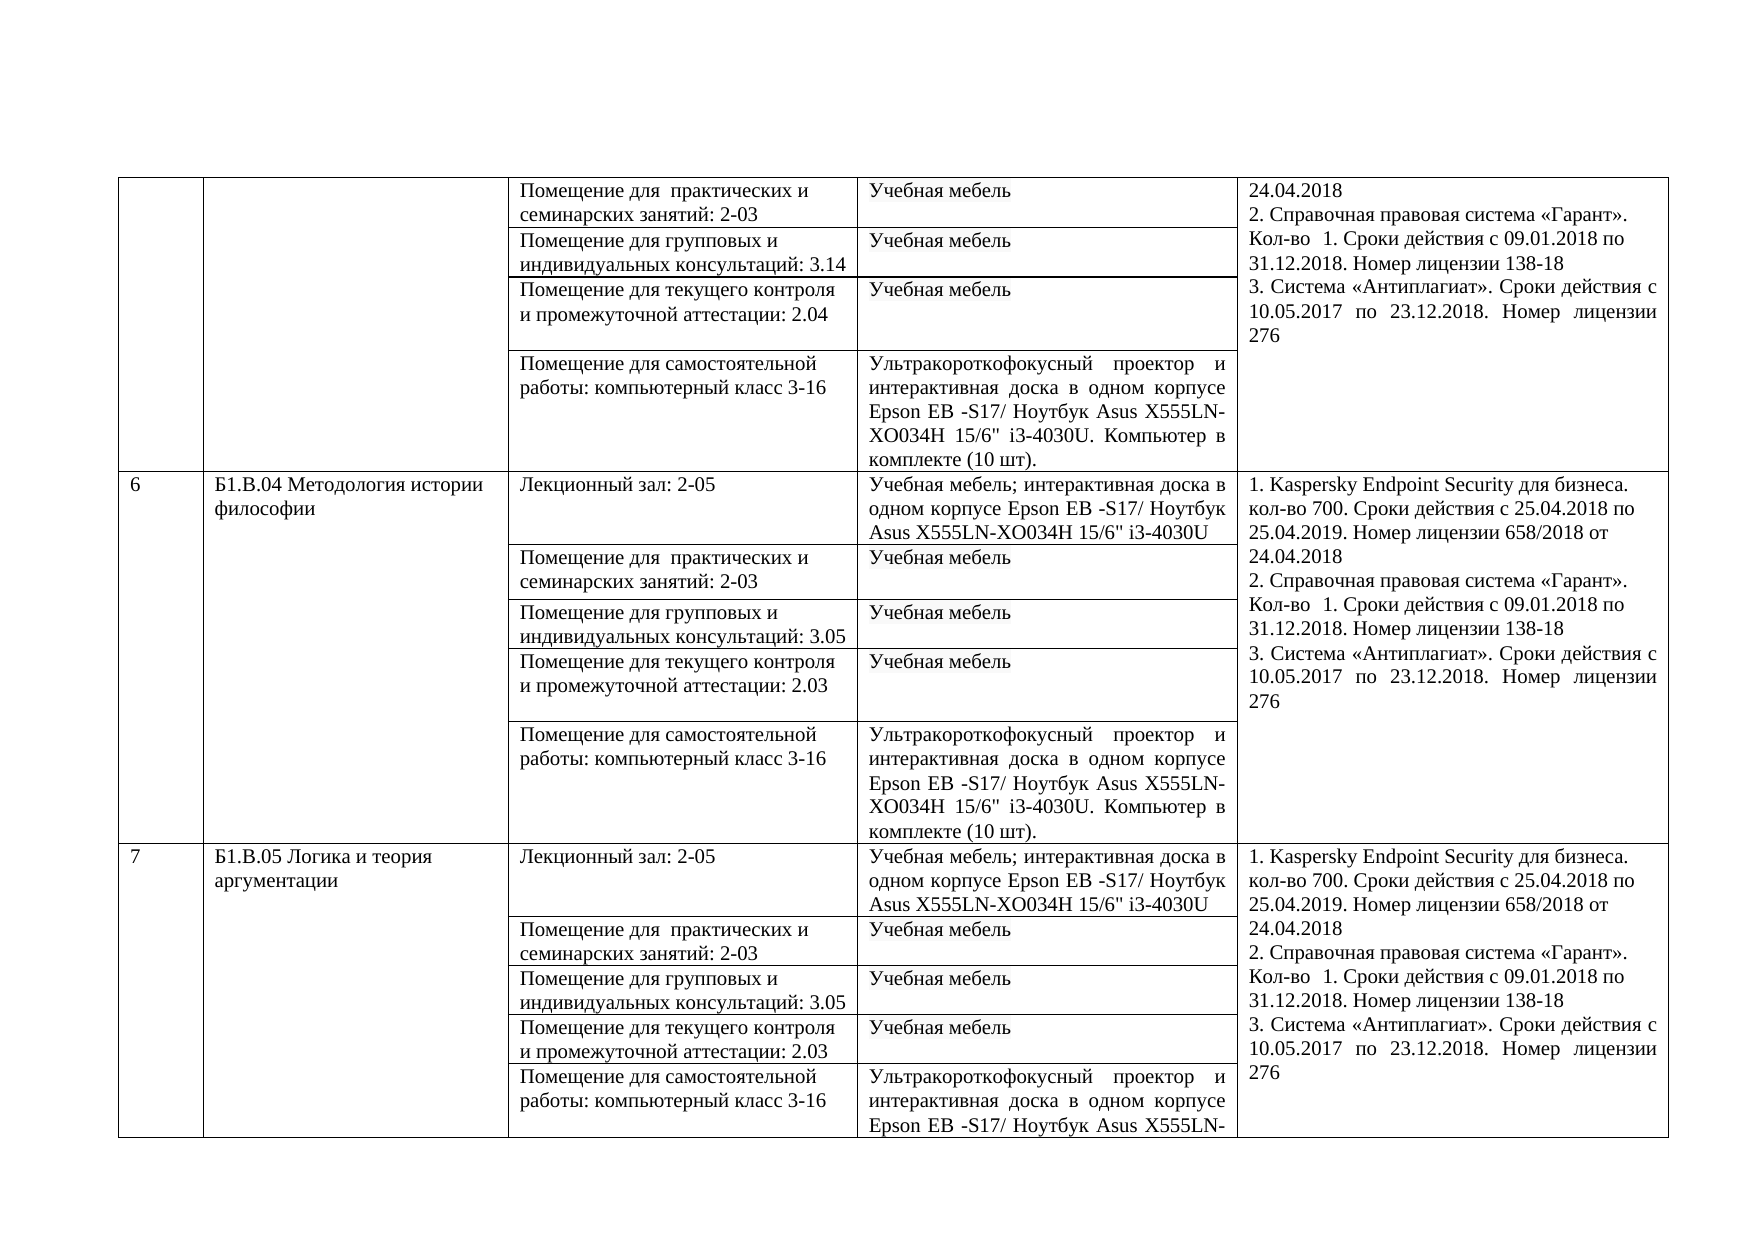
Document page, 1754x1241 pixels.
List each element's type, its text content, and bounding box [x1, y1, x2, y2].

table_cell 7 [119, 844, 203, 1137]
table_cell Помещение для практических и семинарских занятий: 2-03 [509, 917, 857, 965]
table_cell Учебная мебель [858, 278, 1237, 349]
table_cell Помещение для групповых и индивидуальных консультаций: 3.14 [509, 228, 857, 276]
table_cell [204, 178, 508, 471]
table_cell Учебная мебель [858, 649, 1237, 721]
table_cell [509, 1064, 857, 1137]
table_cell Учебная мебель; интерактивная доска в одном корпусе Epson EB -S17/ Ноутбук Asus X555LN-XO034H 15/6" i3-4030U [858, 844, 1237, 916]
table_cell Учебная мебель [858, 1015, 1237, 1063]
table_cell Учебная мебель [858, 600, 1237, 648]
table_cell Учебная мебель [858, 917, 1237, 965]
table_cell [1238, 178, 1668, 471]
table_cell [858, 1064, 1237, 1137]
table_cell Помещение для текущего контроля и промежуточной аттестации: 2.03 [509, 1015, 857, 1063]
table_cell Помещение для самостоятельной работы: компьютерный класс 3-16 [509, 722, 857, 843]
table_cell 6 [119, 472, 203, 843]
table_cell Б1.В.04 Методология истории философии [204, 472, 508, 843]
table_cell Б1.В.05 Логика и теория аргументации [204, 844, 508, 1137]
table_cell Помещение для групповых и индивидуальных консультаций: 3.05 [509, 966, 857, 1014]
table_cell Учебная мебель [858, 545, 1237, 599]
table_cell Лекционный зал: 2-05 [509, 472, 857, 544]
table_cell Помещение для практических и семинарских занятий: 2-03 [509, 178, 857, 227]
table_cell Учебная мебель [858, 178, 1237, 227]
table_cell 5 [119, 178, 203, 471]
table_cell Помещение для групповых и индивидуальных консультаций: 3.05 [509, 600, 857, 648]
table_cell Помещение для практических и семинарских занятий: 2-03 [509, 545, 857, 599]
table_cell Помещение для текущего контроля и промежуточной аттестации: 2.03 [509, 649, 857, 721]
table_cell Учебная мебель; интерактивная доска в одном корпусе Epson EB -S17/ Ноутбук Asus X555LN-XO034H 15/6" i3-4030U [858, 472, 1237, 544]
table_cell Лекционный зал: 2-05 [509, 844, 857, 916]
table_cell Учебная мебель [858, 966, 1237, 1014]
table_cell Помещение для самостоятельной работы: компьютерный класс 3-16 [509, 351, 857, 471]
table_cell Помещение для текущего контроля и промежуточной аттестации: 2.04 [509, 278, 857, 349]
table_cell Учебная мебель [858, 228, 1237, 276]
